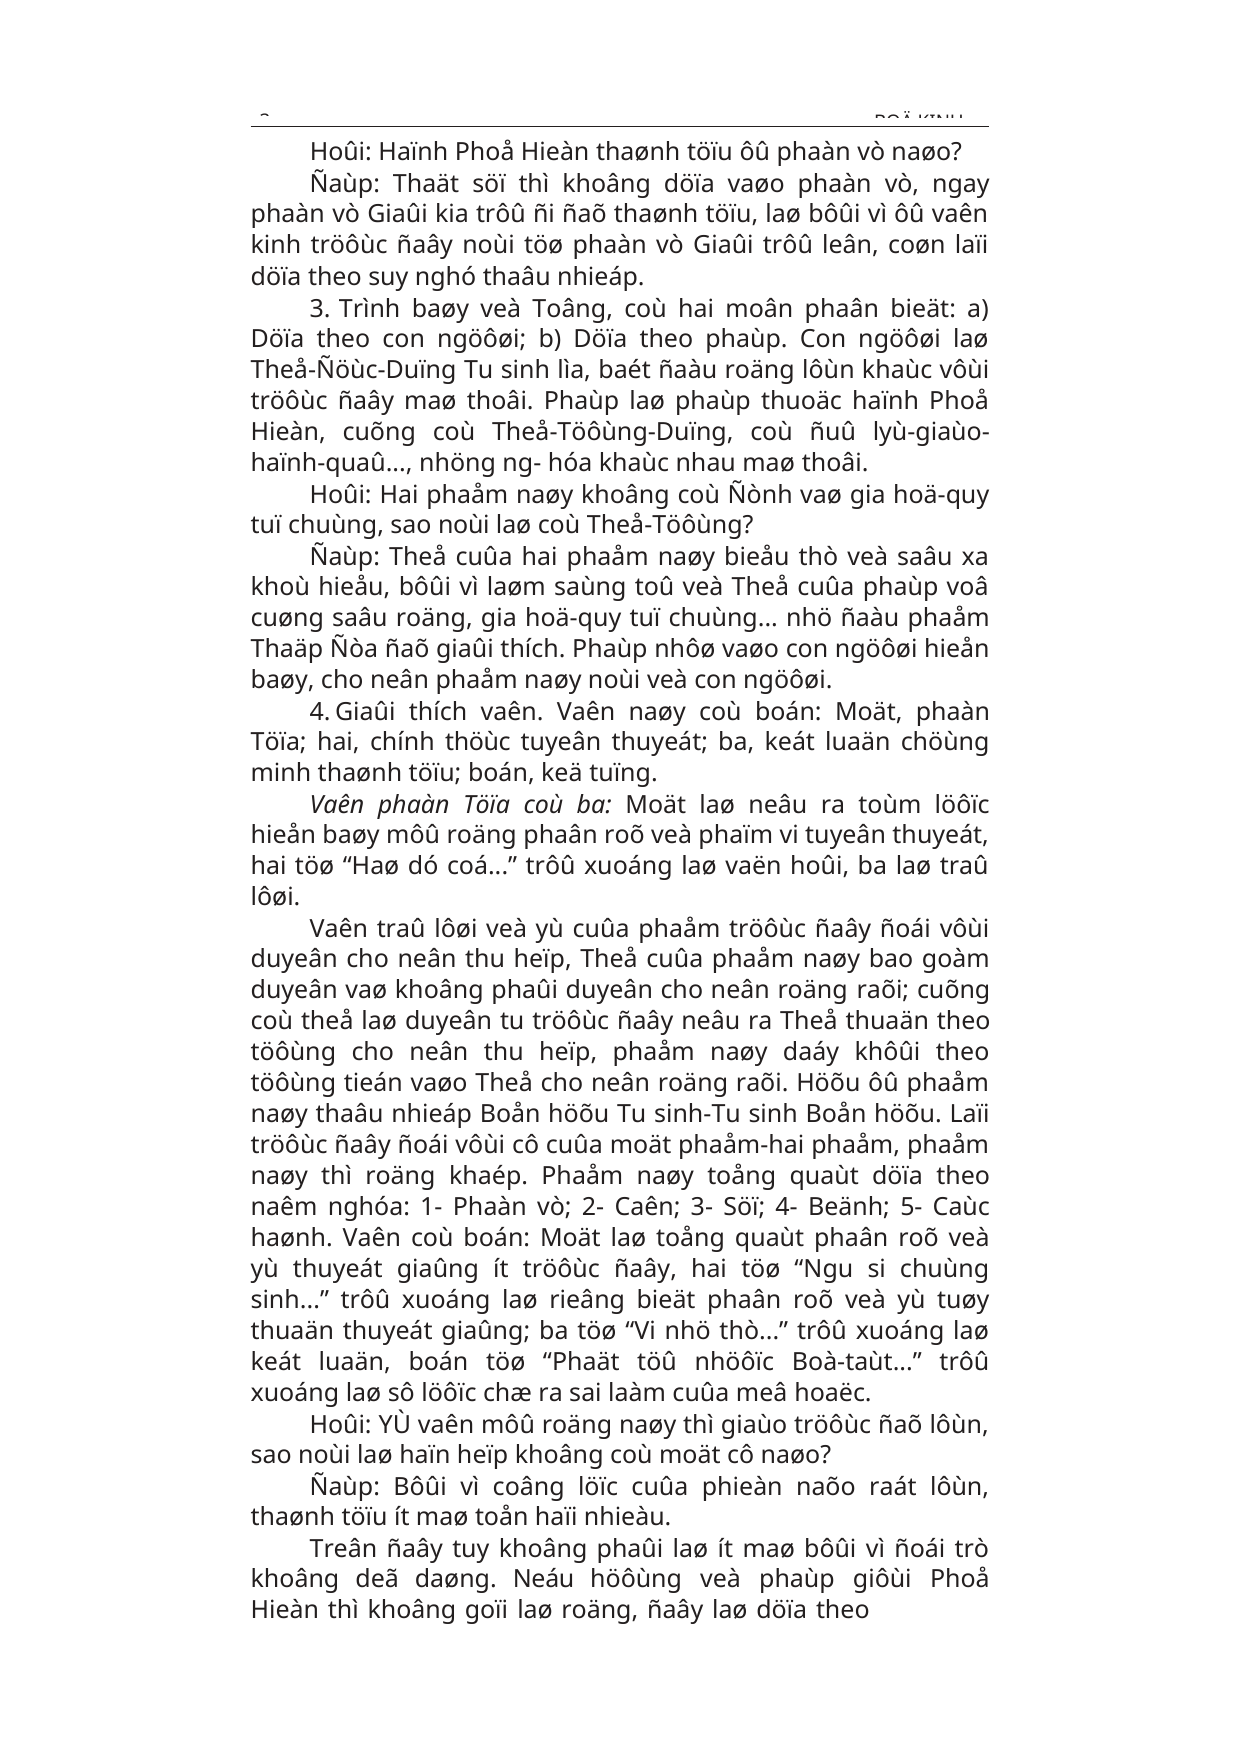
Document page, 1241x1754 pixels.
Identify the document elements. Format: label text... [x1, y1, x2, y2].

text Ñaùp: Theå cuûa hai phaåm naøy bieåu thò veà saâu xa khoù hieåu, bôûi vì laøm saùng toû veà Theå cuûa phaùp voâ cuøng saâu roäng, gia hoä-quy tuï chuùng... nhö ñaàu phaåm Thaäp Ñòa ñaõ giaûi thích. Phaùp nhôø vaøo con ngöôøi hieån baøy, cho neân phaåm naøy noùi veà con ngöôøi. [250, 540, 990, 696]
text Ñaùp: Thaät söï thì khoâng döïa vaøo phaàn vò, ngay phaàn vò Giaûi kia trôû ñi ñaõ thaønh töïu, laø bôûi vì ôû vaên kinh tröôùc ñaây noùi töø phaàn vò Giaûi trôû leân, coøn laïi döïa theo suy nghó thaâu nhieáp. [250, 168, 990, 292]
text Hoûi: Hai phaåm naøy khoâng coù Ñònh vaø gia hoä-quy tuï chuùng, sao noùi laø coù Theå-Töôùng? [250, 478, 990, 540]
text Hoûi: Haïnh Phoå Hieàn thaønh töïu ôû phaàn vò naøo? [309, 134, 1065, 166]
text Vaên phaàn Töïa coù ba: Moät laø neâu ra toùm löôïc hieån baøy môû roäng phaân roõ veà phaïm vi tuyeân thuyeát, hai töø “Haø dó coá...” trôû xuoáng laø vaën hoûi, ba laø traû lôøi. [250, 788, 990, 913]
list Trình baøy veà Toâng, coù hai moân phaân bieät: a) Döïa theo con ngöôøi; b) Döïa theo phaùp. Con ngöôøi laø Theå-Ñöùc-Duïng Tu sinh lìa, baét ñaàu roäng lôùn khaùc vôùi tröôùc ñaây maø thoâi. Phaùp laø phaùp thuoäc haïnh Phoå Hieàn, cuõng coù Theå-Töôùng-Duïng, coù ñuû lyù-giaùo-haïnh-quaû..., nhöng ng- hóa khaùc nhau maø thoâi. [250, 292, 990, 478]
text Ñaùp: Bôûi vì coâng löïc cuûa phieàn naõo raát lôùn, thaønh töïu ít maø toån haïi nhieàu. [250, 1471, 990, 1533]
text Treân ñaây tuy khoâng phaûi laø ít maø bôûi vì ñoái trò khoâng deã daøng. Neáu höôùng veà phaùp giôùi Phoå Hieàn thì khoâng goïi laø roäng, ñaây laø döïa theo [250, 1533, 990, 1626]
text Hoûi: YÙ vaên môû roäng naøy thì giaùo tröôùc ñaõ lôùn, sao noùi laø haïn heïp khoâng coù moät cô naøo? [250, 1409, 990, 1471]
list Giaûi thích vaên. Vaên naøy coù boán: Moät, phaàn Töïa; hai, chính thöùc tuyeân thuyeát; ba, keát luaän chöùng minh thaønh töïu; boán, keä tuïng. [250, 696, 990, 788]
text Vaên traû lôøi veà yù cuûa phaåm tröôùc ñaây ñoái vôùi duyeân cho neân thu heïp, Theå cuûa phaåm naøy bao goàm duyeân vaø khoâng phaûi duyeân cho neân roäng raõi; cuõng coù theå laø duyeân tu tröôùc ñaây neâu ra Theå thuaän theo töôùng cho neân thu heïp, phaåm naøy daáy khôûi theo töôùng tieán vaøo Theå cho neân roäng raõi. Höõu ôû phaåm naøy thaâu nhieáp Boån höõu Tu sinh-Tu sinh Boån höõu. Laïi tröôùc ñaây ñoái vôùi cô cuûa moät phaåm-hai phaåm, phaåm naøy thì roäng khaép. Phaåm naøy toång quaùt döïa theo naêm nghóa: 1- Phaàn vò; 2- Caên; 3- Söï; 4- Beänh; 5- Caùc haønh. Vaên coù boán: Moät laø toång quaùt phaân roõ veà yù thuyeát giaûng ít tröôùc ñaây, hai töø “Ngu si chuùng sinh...” trôû xuoáng laø rieâng bieät phaân roõ veà yù tuøy thuaän thuyeát giaûng; ba töø “Vi nhö thò...” trôû xuoáng laø keát luaän, boán töø “Phaät töû nhöôïc Boà-taùt...” trôû xuoáng laø sô löôïc chæ ra sai laàm cuûa meâ hoaëc. [250, 913, 990, 1409]
